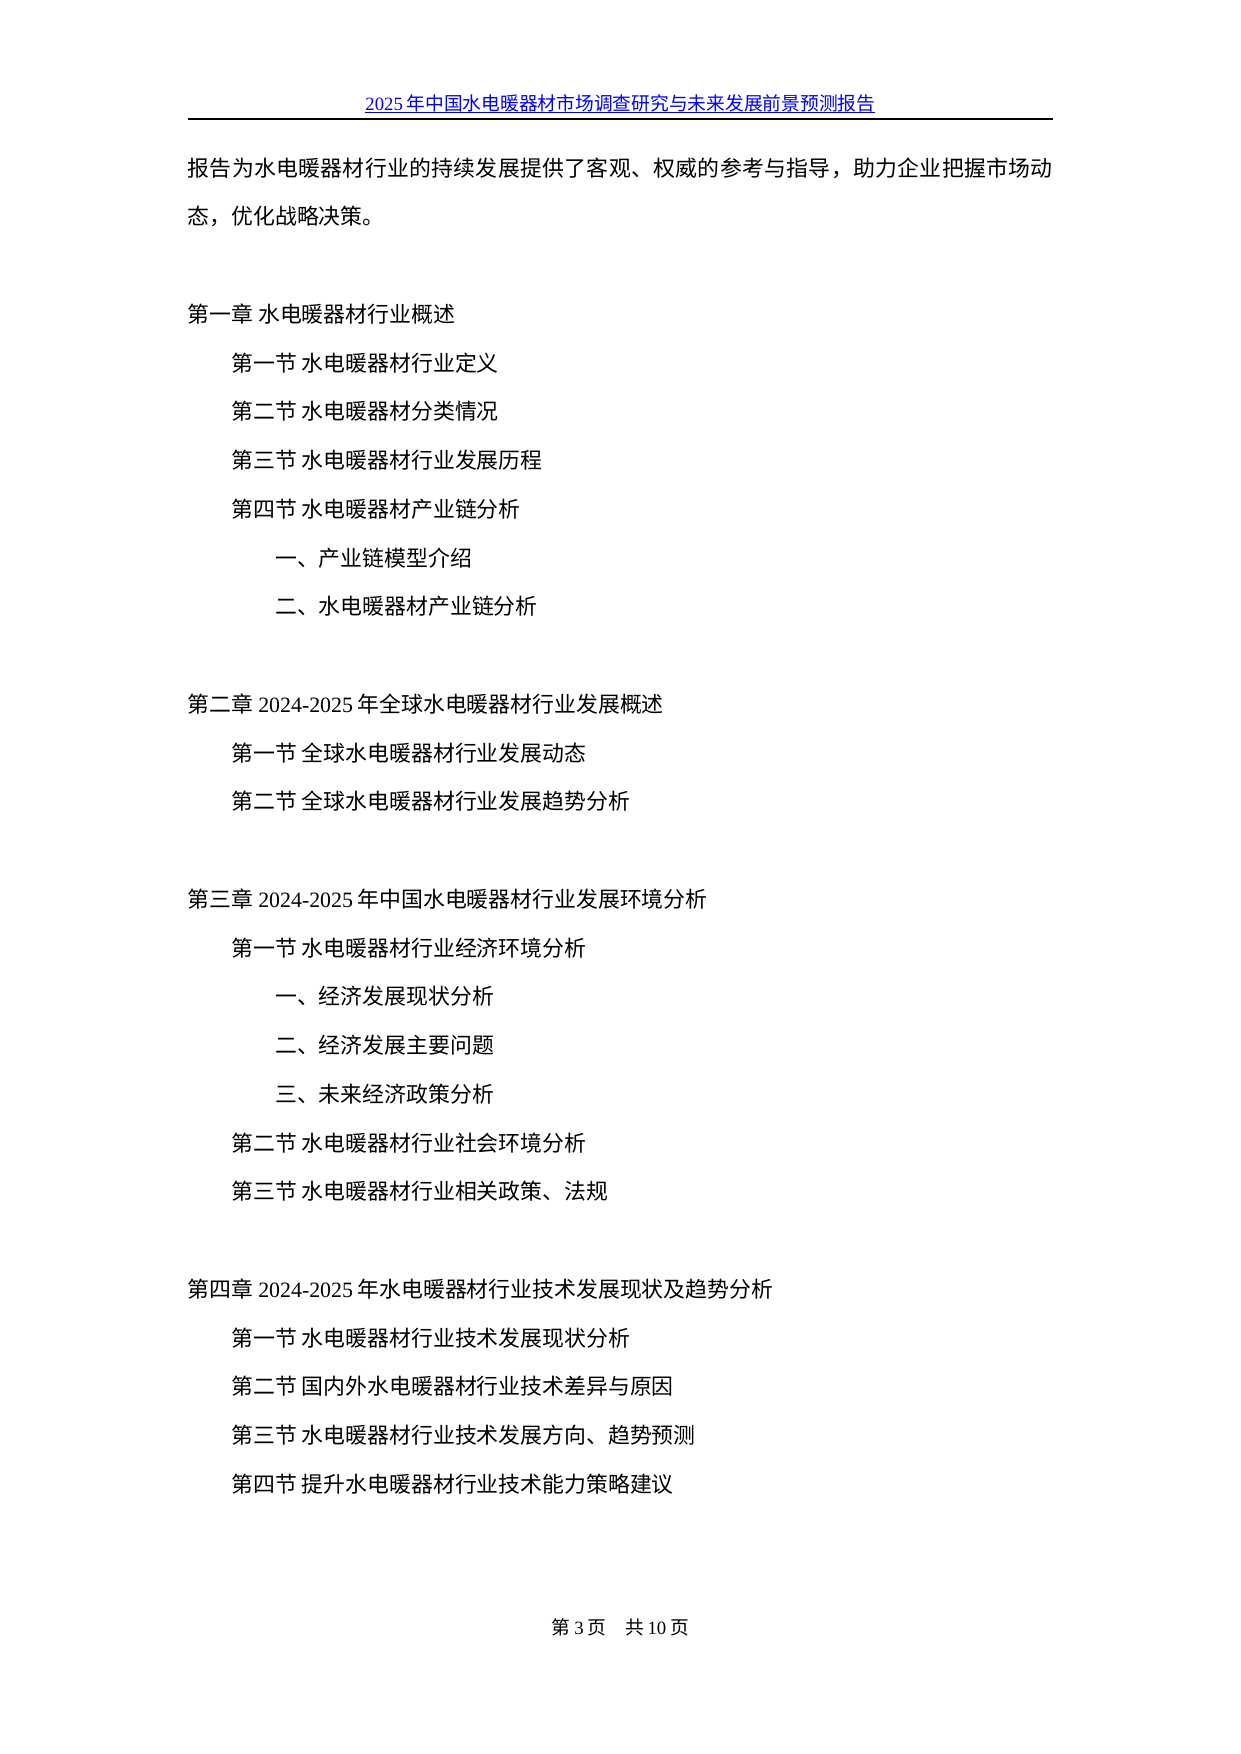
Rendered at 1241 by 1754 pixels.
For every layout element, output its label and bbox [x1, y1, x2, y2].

text [187, 150, 1053, 1499]
